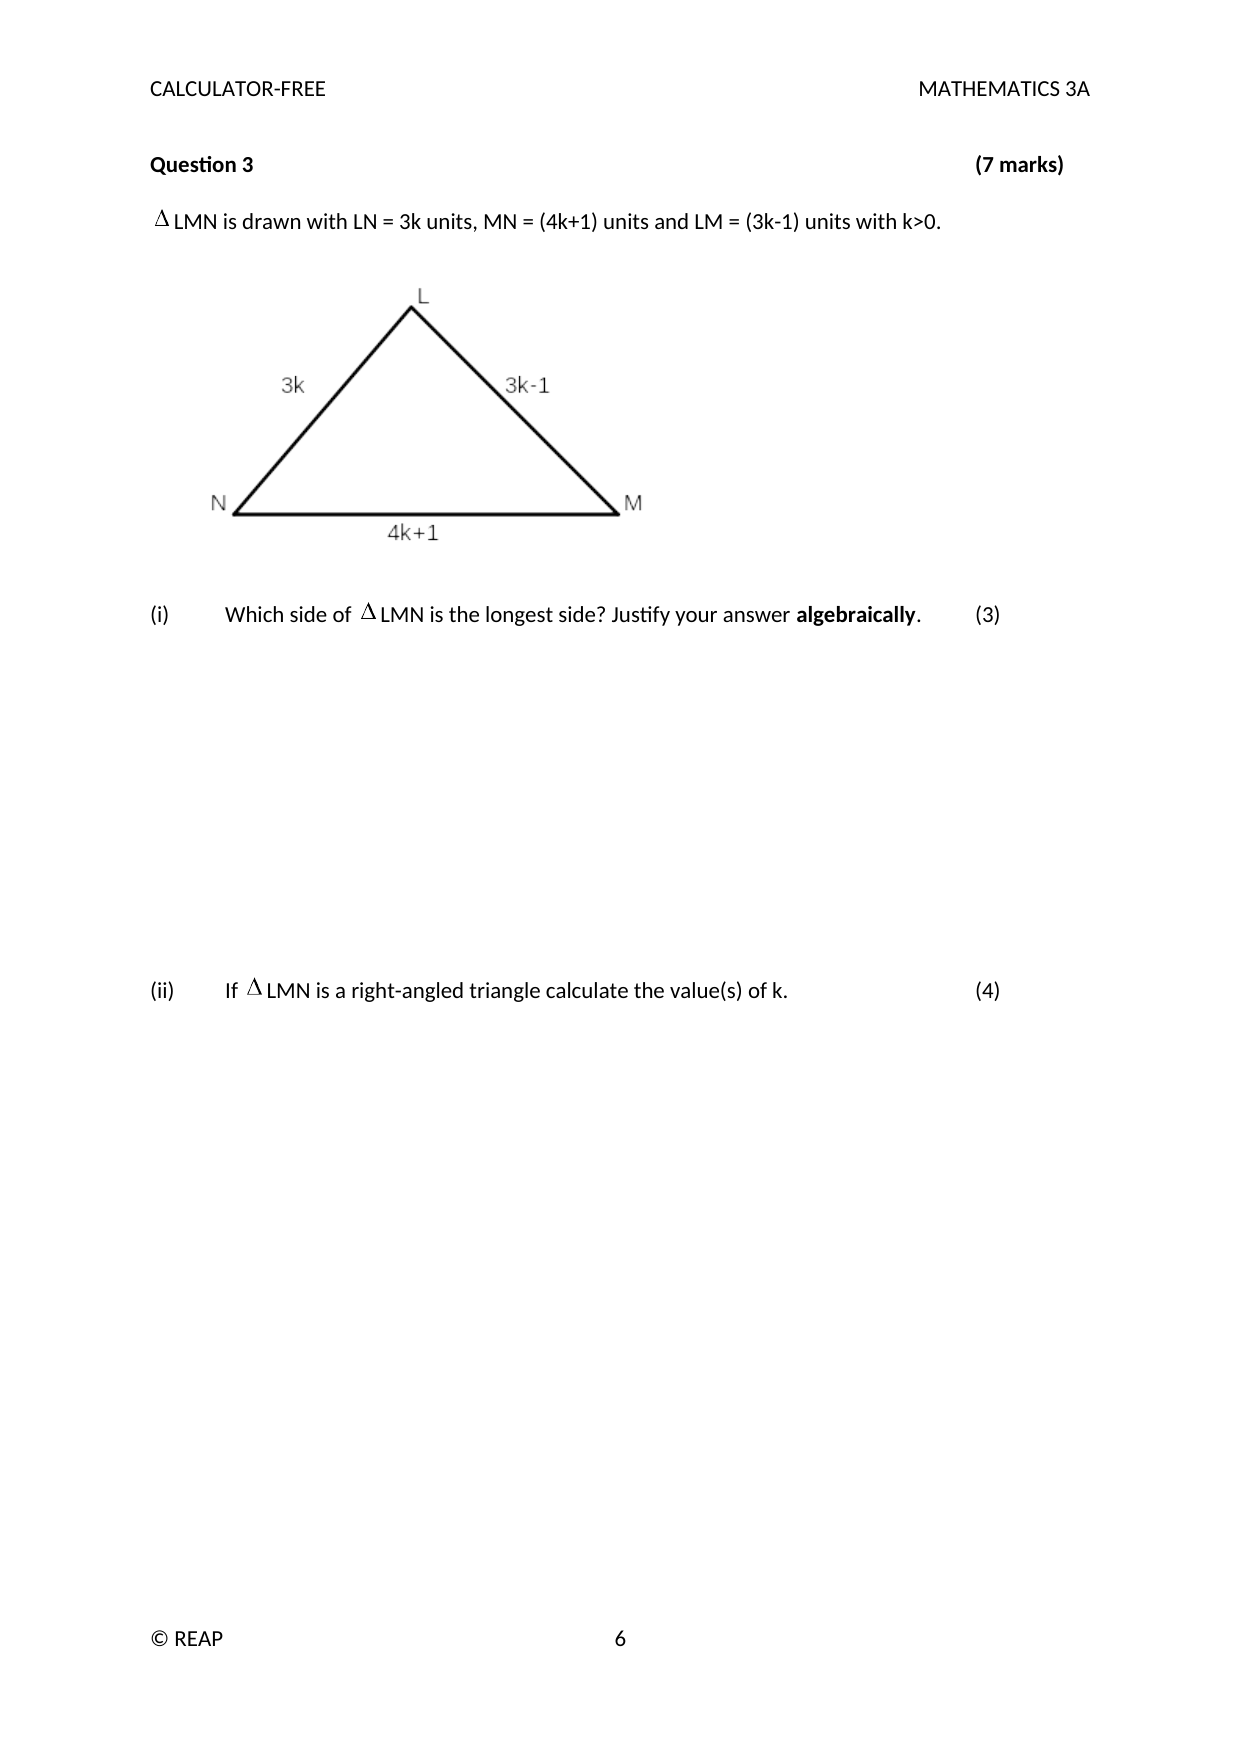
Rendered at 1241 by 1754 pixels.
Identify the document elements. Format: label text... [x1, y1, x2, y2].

text Question 3 (7 marks) [150, 150, 1090, 178]
text LMN is drawn with LN = 3k units, MN = (4k+1) units and LM = (3k-1) units with k>0. [150, 203, 1090, 235]
text (ii) If LMN is a right-angled triangle calculate the value(s) of k. (4) [150, 972, 1090, 1004]
text (i) Which side of LMN is the longest side? Justify your answer algebraically. (3) [150, 596, 1090, 628]
